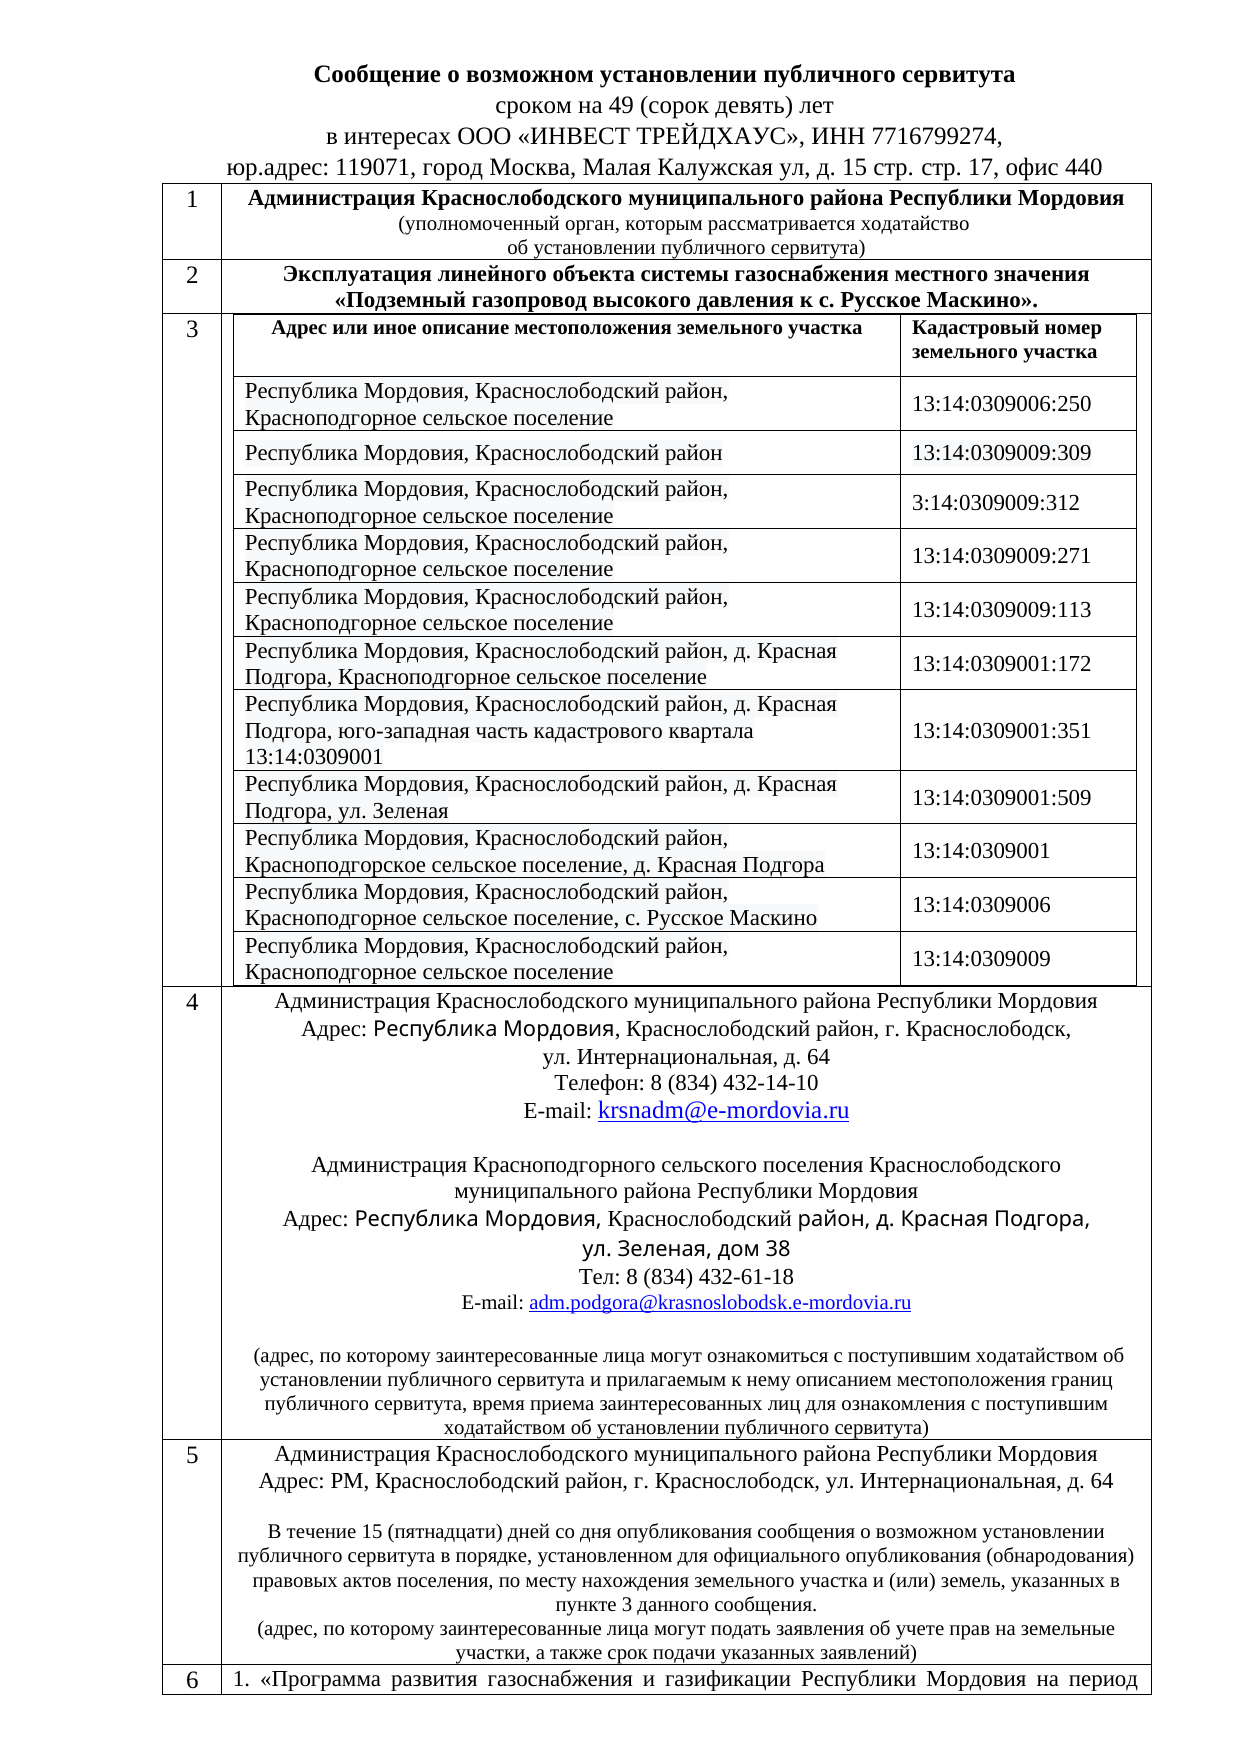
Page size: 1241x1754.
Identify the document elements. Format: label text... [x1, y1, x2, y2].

table_cell [707, 637, 900, 689]
table_cell [901, 315, 1136, 376]
text в интересах ООО «ИНВЕСТ ТРЕЙДХАУС», ИНН 7716799274, [177, 121, 1152, 150]
table_cell 4 [163, 987, 221, 1439]
text Сообщение о возможном установлении публичного сервитута [177, 59, 1152, 88]
table_cell [901, 932, 1136, 985]
text юр.адрес: 119071, город Москва, Малая Калужская ул, д. 15 стр. стр. 17, офис 440 [177, 152, 914, 181]
table_cell [901, 529, 1136, 582]
table_cell [901, 377, 1136, 430]
table_cell [614, 475, 900, 528]
table_cell [222, 314, 233, 986]
table_cell 3 [163, 314, 221, 986]
table_cell [901, 690, 1136, 770]
table_cell [901, 431, 1136, 474]
table_cell [614, 529, 900, 582]
table_cell [234, 583, 245, 636]
text юр.адрес: 119071, город Москва, Малая Калужская ул, д. 15 стр. стр. 17, офис 440 [921, 152, 1152, 181]
table_header Администрация Краснослободского муниципального района Республики Мордовия (уполномоченный орган, которым рассматривается ходатайство об установлении публичного сервитута) [222, 184, 1151, 259]
table_cell [1137, 314, 1151, 986]
table_header 1 [163, 184, 221, 259]
table_cell [901, 878, 1136, 931]
table_cell [901, 475, 1136, 528]
table_cell [901, 583, 1136, 636]
table_cell [234, 431, 900, 474]
table_cell [234, 824, 245, 877]
table_cell [234, 932, 900, 985]
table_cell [222, 1665, 1151, 1693]
table_cell 2 [163, 260, 221, 313]
table_cell [901, 771, 1136, 823]
table_cell Эксплуатация линейного объекта системы газоснабжения местного значения «Подземный газопровод высокого давления к с. Русское Маскино». [222, 260, 1151, 313]
table_cell Администрация Краснослободского муниципального района Республики Мордовия Адрес: Республика Мордовия, Краснослободский район, г. Краснослободск, ул. Интернациональная, д. 64 Телефон: 8 (834) 432-14-10 E-mail: krsnadm@e-mordovia.ru Администрация Красноподгорного сельского поселения Краснослободского муниципального района Республики Мордовия Адрес: Республика Мордовия, Краснослободский район, д. Красная Подгора, ул. Зеленая, дом 38 Тел: 8 (834) 432-61-18 E-mail: adm.podgora@krasnoslobodsk.e-mordovia.ru (адрес, по которому заинтересованные лица могут ознакомиться с поступившим ходатайством об установлении публичного сервитута и прилагаемым к нему описанием местоположения границ публичного сервитута, время приема заинтересованных лиц для ознакомления с поступившим ходатайством об установлении публичного сервитута) [222, 987, 1151, 1439]
table_cell [729, 878, 900, 931]
table_cell [234, 690, 900, 770]
table_cell [901, 824, 1136, 877]
table_cell [234, 475, 245, 528]
table_cell [729, 824, 900, 877]
table_cell [234, 637, 245, 689]
table_cell 5 [163, 1440, 221, 1664]
table_cell 6 [163, 1665, 221, 1693]
table_cell [234, 377, 245, 430]
table_cell [234, 529, 245, 582]
table_cell [614, 583, 900, 636]
table_cell [234, 315, 900, 376]
table_cell [901, 637, 1136, 689]
table_cell [614, 377, 900, 430]
text сроком на 49 (сорок девять) лет [177, 90, 1152, 119]
table_cell Администрация Краснослободского муниципального района Республики Мордовия Адрес: РМ, Краснослободский район, г. Краснослободск, ул. Интернациональная, д. 64 В течение 15 (пятнадцати) дней со дня опубликования сообщения о возможном установлении публичного сервитута в порядке, установленном для официального опубликования (обнародования) правовых актов поселения, по месту нахождения земельного участка и (или) земель, указанных в пункте 3 данного сообщения. (адрес, по которому заинтересованные лица могут подать заявления об учете прав на земельные участки, а также срок подачи указанных заявлений) [222, 1440, 1151, 1664]
table_cell [234, 771, 245, 823]
table_cell [234, 878, 245, 931]
table_cell [449, 771, 900, 823]
